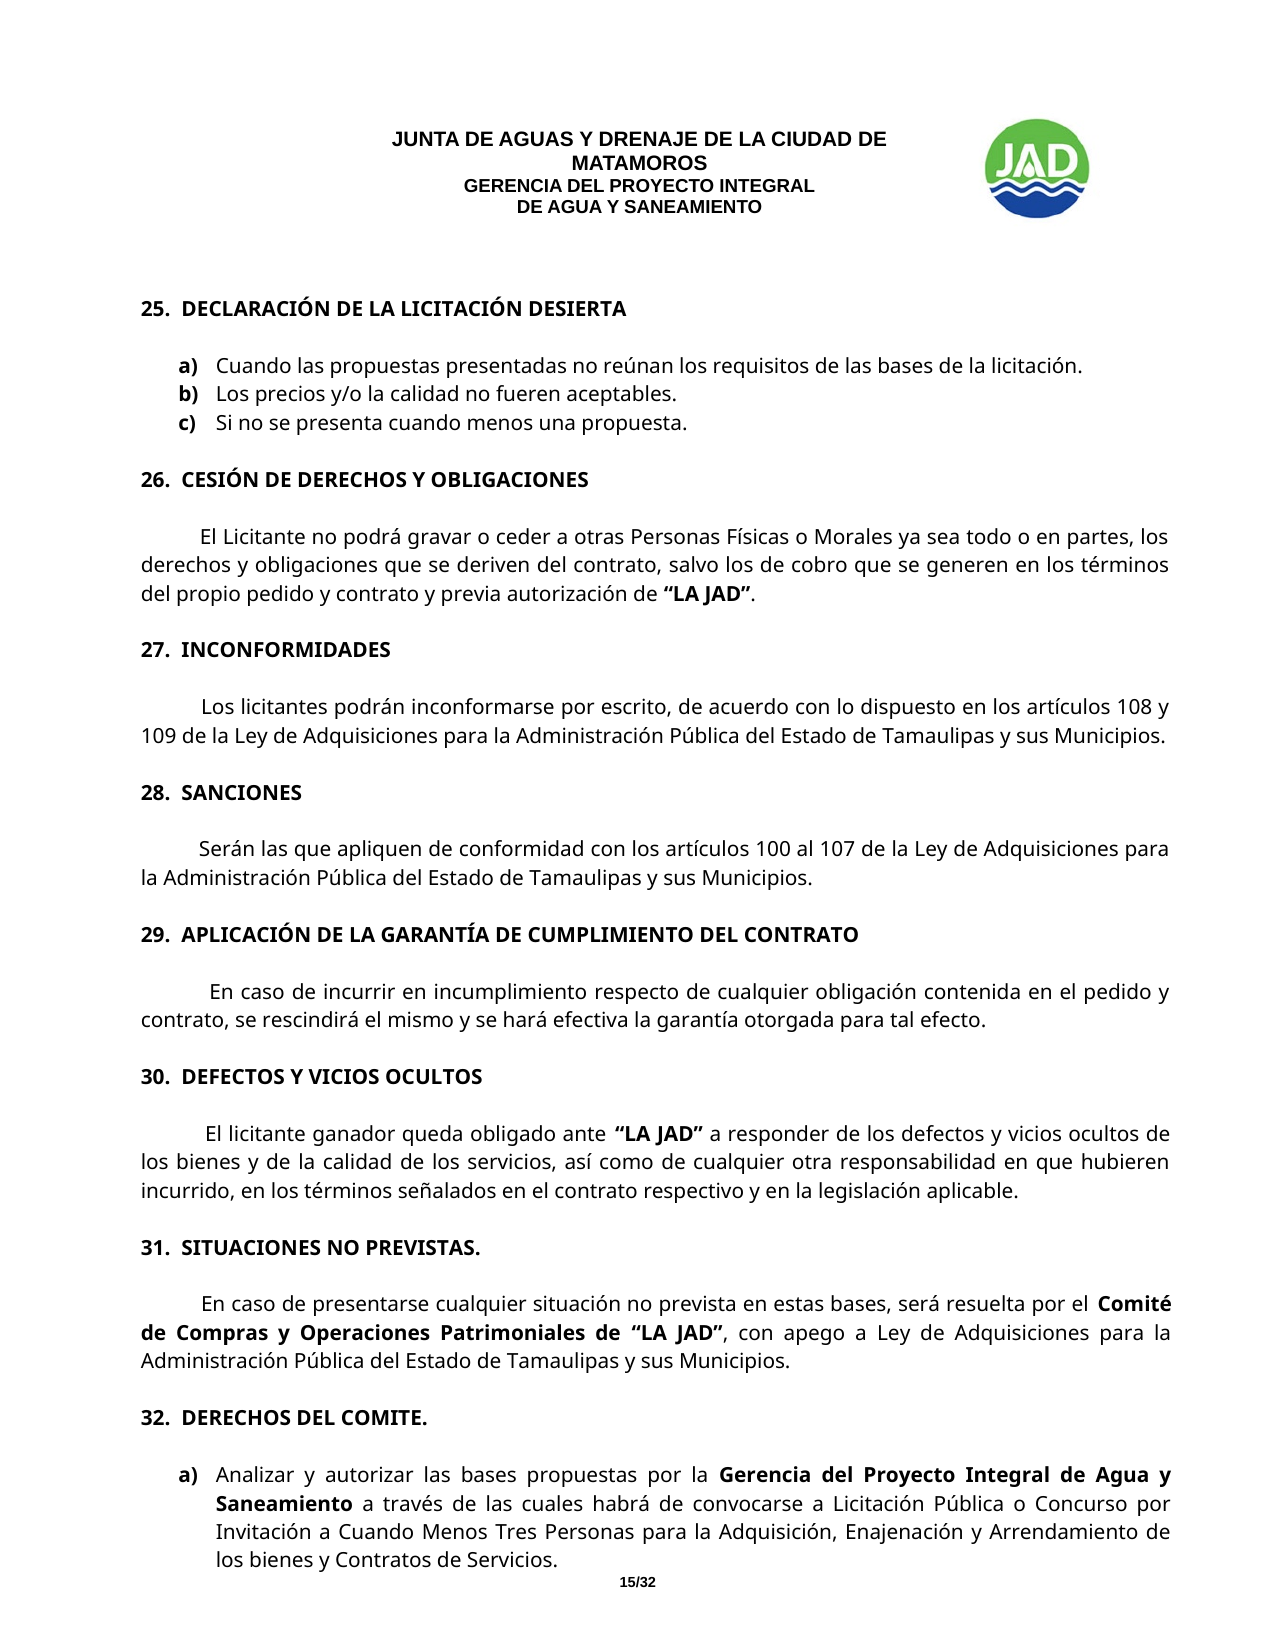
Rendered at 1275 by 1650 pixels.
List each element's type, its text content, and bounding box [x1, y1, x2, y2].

text Los licitantes podrán inconformarse por escrito, de acuerdo con lo dispuesto en los artículos 108 y 109 de la Ley de Adquisiciones para la Administración Pública del Estado de Tamaulipas y sus Municipios. [141, 692, 1172, 749]
text Serán las que apliquen de conformidad con los artículos 100 al 107 de la Ley de Adquisiciones para la Administración Pública del Estado de Tamaulipas y sus Municipios. [141, 834, 1172, 891]
text En caso de incurrir en incumplimiento respecto de cualquier obligación contenida en el pedido y contrato, se rescindirá el mismo y se hará efectiva la garantía otorgada para tal efecto. [141, 977, 1172, 1034]
text 32. DERECHOS DEL COMITE. [141, 1403, 1172, 1432]
text 31. SITUACIONES NO PREVISTAS. [141, 1233, 1172, 1261]
text El Licitante no podrá gravar o ceder a otras Personas Físicas o Morales ya sea todo o en partes, los derechos y obligaciones que se deriven del contrato, salvo los de cobro que se generen en los términos del propio pedido y contrato y previa autorización de “LA JAD”. [141, 522, 1172, 607]
text 29. APLICACIÓN DE LA GARANTÍA DE CUMPLIMIENTO DEL CONTRATO [141, 920, 1172, 948]
list Cuando las propuestas presentadas no reúnan los requisitos de las bases de la licitación. [178, 351, 1172, 379]
text 25. DECLARACIÓN DE LA LICITACIÓN DESIERTA [141, 294, 1172, 323]
text 26. CESIÓN DE DERECHOS Y OBLIGACIONES [141, 465, 1172, 493]
text 30. DEFECTOS Y VICIOS OCULTOS [141, 1062, 1172, 1091]
list Analizar y autorizar las bases propuestas por la Gerencia del Proyecto Integral de Agua y Saneamiento a través de las cuales habrá de convocarse a Licitación Pública o Concurso por Invitación a Cuando Menos Tres Personas para la Adquisición, Enajenación y Arrendamiento de los bienes y Contratos de Servicios. [178, 1460, 1172, 1574]
text El licitante ganador queda obligado ante “LA JAD” a responder de los defectos y vicios ocultos de los bienes y de la calidad de los servicios, así como de cualquier otra responsabilidad en que hubieren incurrido, en los términos señalados en el contrato respectivo y en la legislación aplicable. [141, 1119, 1172, 1204]
text En caso de presentarse cualquier situación no prevista en estas bases, será resuelta por el Comité de Compras y Operaciones Patrimoniales de “LA JAD”, con apego a Ley de Adquisiciones para la Administración Pública del Estado de Tamaulipas y sus Municipios. [141, 1289, 1172, 1375]
text 27. INCONFORMIDADES [141, 636, 1172, 664]
picture [975, 111, 1100, 229]
text 28. SANCIONES [141, 778, 1172, 806]
list Si no se presenta cuando menos una propuesta. [178, 408, 1172, 436]
list Los precios y/o la calidad no fueren aceptables. [178, 379, 1172, 408]
